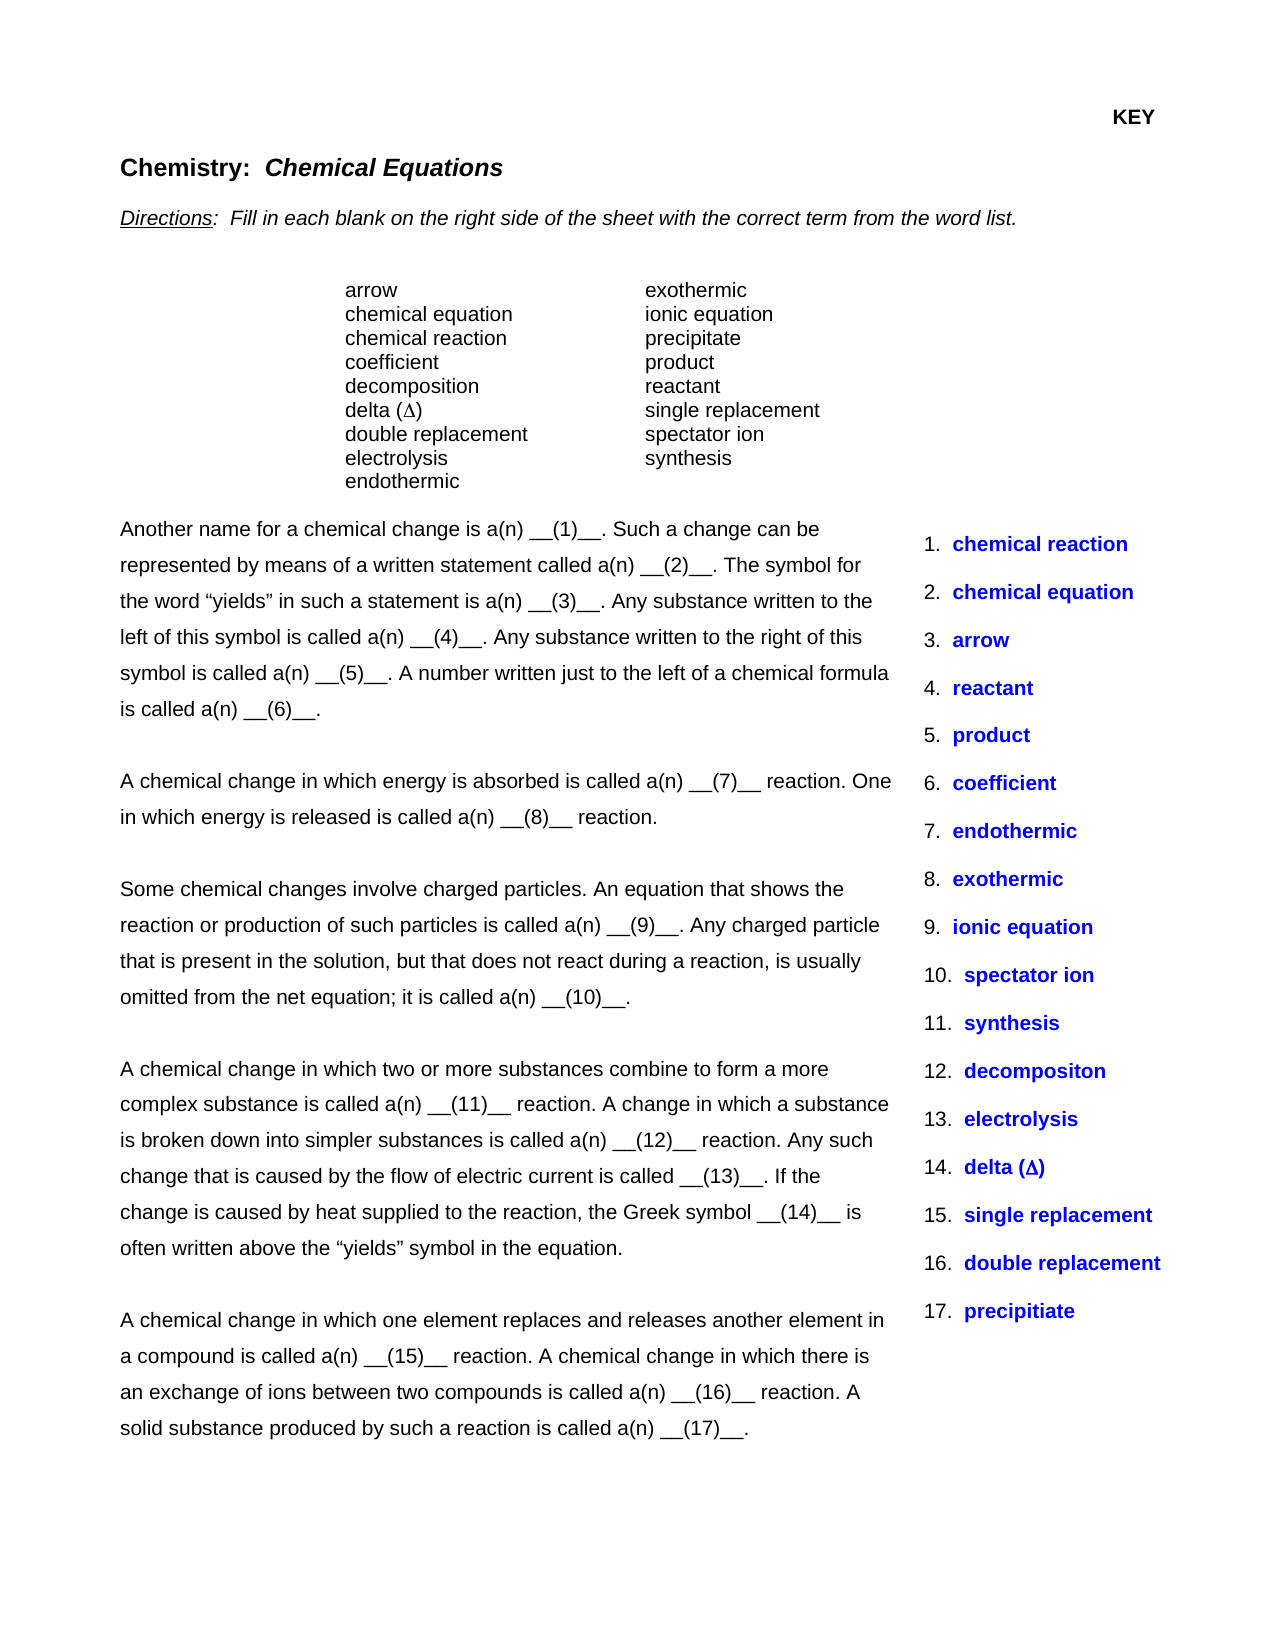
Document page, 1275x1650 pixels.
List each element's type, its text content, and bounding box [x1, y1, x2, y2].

text endothermic [120, 469, 1155, 493]
text delta () single replacement [120, 397, 1155, 421]
text complex substance is called a(n) __(11)__ reaction. A change in which a substance [120, 1092, 908, 1116]
text is called a(n) __(6)__. [120, 697, 908, 721]
text Directions: Fill in each blank on the right side of the sheet with the correct term from the word list. [120, 206, 1155, 230]
text Chemistry: Chemical Equations [120, 153, 1155, 182]
text change is caused by heat supplied to the reaction, the Greek symbol __(14)__ is [120, 1200, 908, 1224]
text the word “yields” in such a statement is a(n) __(3)__. Any substance written to the [120, 589, 908, 613]
text electrolysis synthesis [120, 445, 1155, 469]
text chemical reaction precipitate [120, 326, 1155, 349]
text in which energy is released is called a(n) __(8)__ reaction. [120, 805, 908, 829]
text a compound is called a(n) __(15)__ reaction. A chemical change in which there is [120, 1344, 908, 1368]
text symbol is called a(n) __(5)__. A number written just to the left of a chemical formula [120, 661, 908, 685]
text double replacement spectator ion [120, 421, 1155, 445]
text left of this symbol is called a(n) __(4)__. Any substance written to the right of this [120, 625, 908, 649]
text Some chemical changes involve charged particles. An equation that shows the [120, 877, 908, 901]
text KEY [795, 105, 1155, 129]
text chemical equation ionic equation [120, 302, 1155, 326]
text decomposition reactant [120, 373, 1155, 397]
text arrow exothermic [120, 278, 1155, 302]
text that is present in the solution, but that does not react during a reaction, is usually [120, 948, 908, 972]
text A chemical change in which one element replaces and releases another element in [120, 1308, 908, 1332]
text omitted from the net equation; it is called a(n) __(10)__. [120, 984, 908, 1008]
text A chemical change in which two or more substances combine to form a more [120, 1056, 908, 1080]
text change that is caused by the flow of electric current is called __(13)__. If the [120, 1164, 908, 1188]
text solid substance produced by such a reaction is called a(n) __(17)__. [120, 1416, 908, 1440]
text Another name for a chemical change is a(n) __(1)__. Such a change can be [120, 517, 1155, 541]
text often written above the “yields” symbol in the equation. [120, 1236, 908, 1260]
text coefficient product [120, 349, 1155, 373]
text represented by means of a written statement called a(n) __(2)__. The symbol for [120, 553, 908, 577]
text is broken down into simpler substances is called a(n) __(12)__ reaction. Any such [120, 1128, 908, 1152]
text an exchange of ions between two compounds is called a(n) __(16)__ reaction. A [120, 1380, 908, 1404]
text reaction or production of such particles is called a(n) __(9)__. Any charged particle [120, 913, 908, 937]
text A chemical change in which energy is absorbed is called a(n) __(7)__ reaction. One [120, 769, 908, 793]
